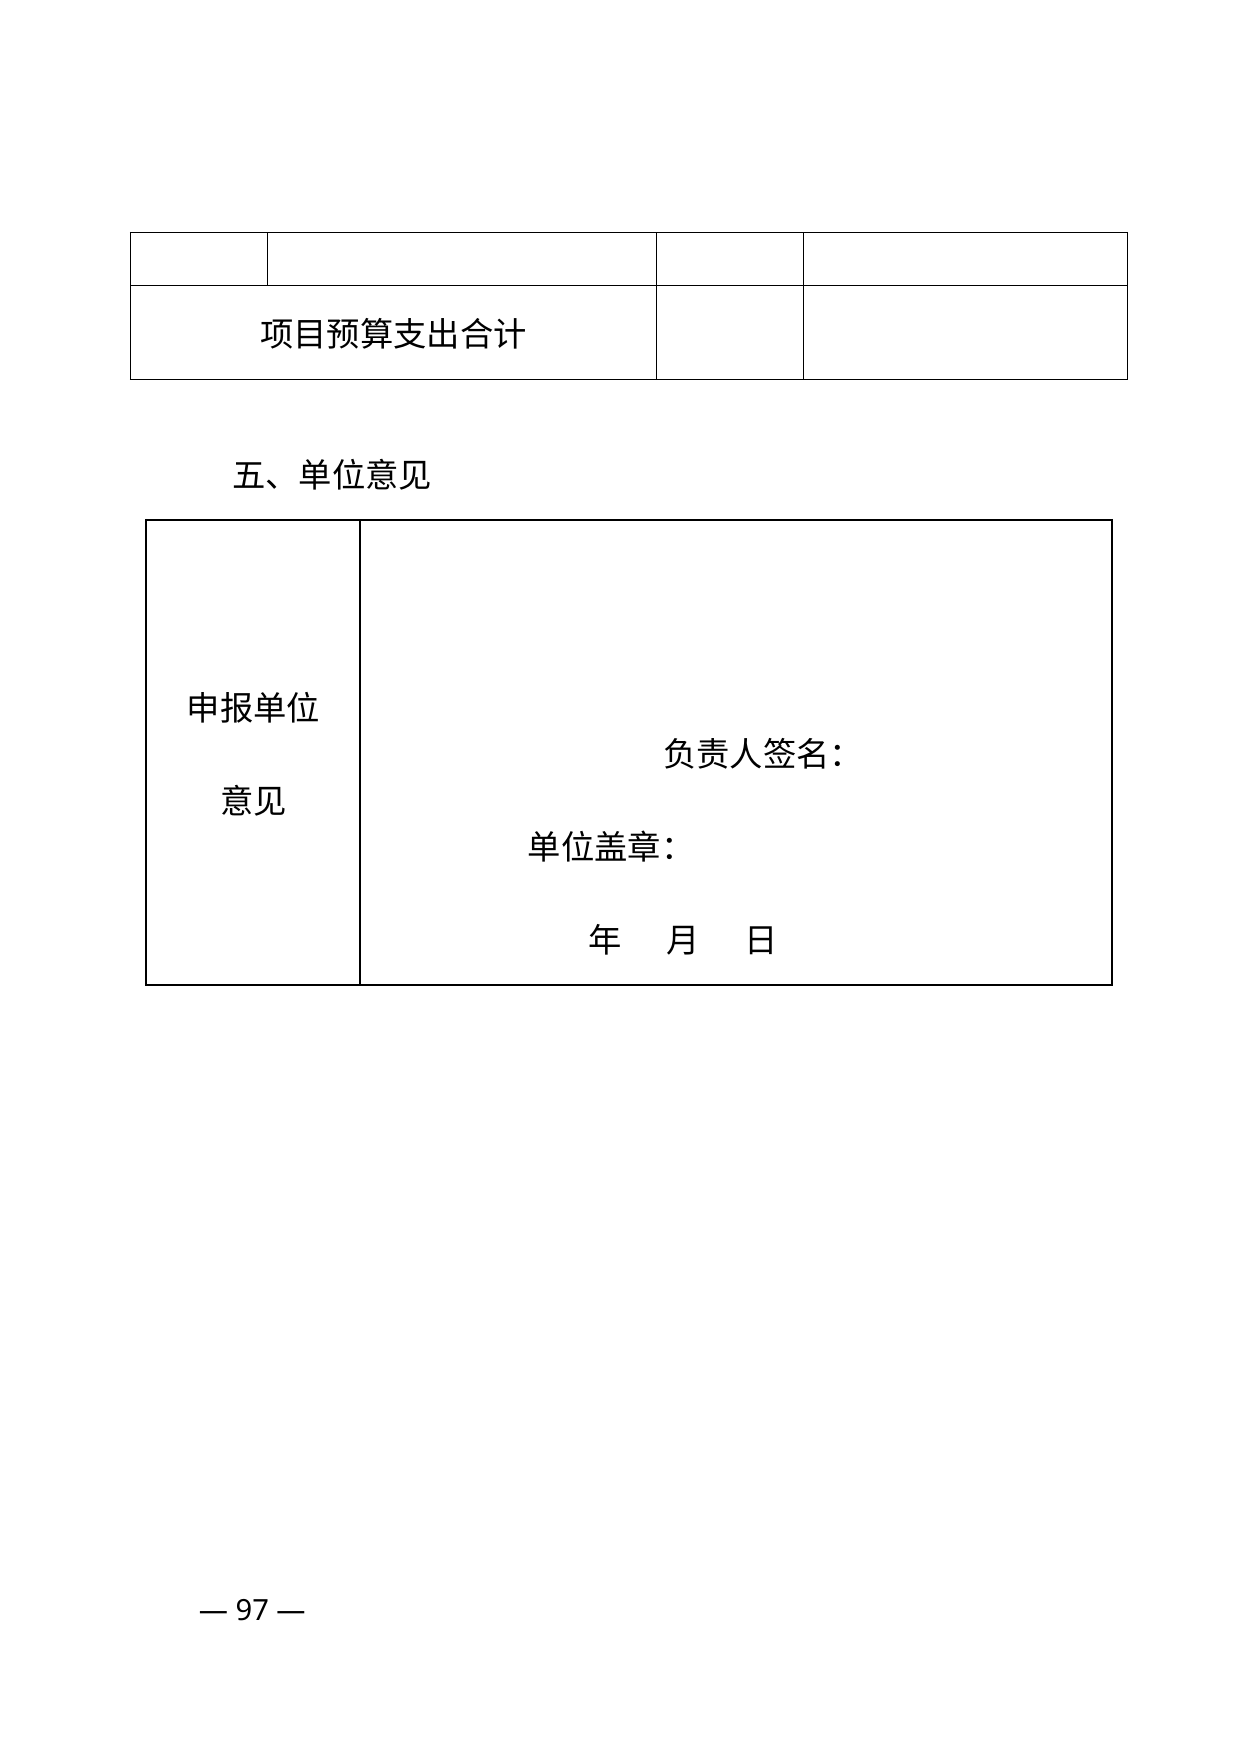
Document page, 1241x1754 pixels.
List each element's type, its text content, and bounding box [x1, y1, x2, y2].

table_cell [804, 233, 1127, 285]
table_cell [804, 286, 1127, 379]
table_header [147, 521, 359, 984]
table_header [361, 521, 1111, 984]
text 五、单位意见 [165, 426, 1093, 519]
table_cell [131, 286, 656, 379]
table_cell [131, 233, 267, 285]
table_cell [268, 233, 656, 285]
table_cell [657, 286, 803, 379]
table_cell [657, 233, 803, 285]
